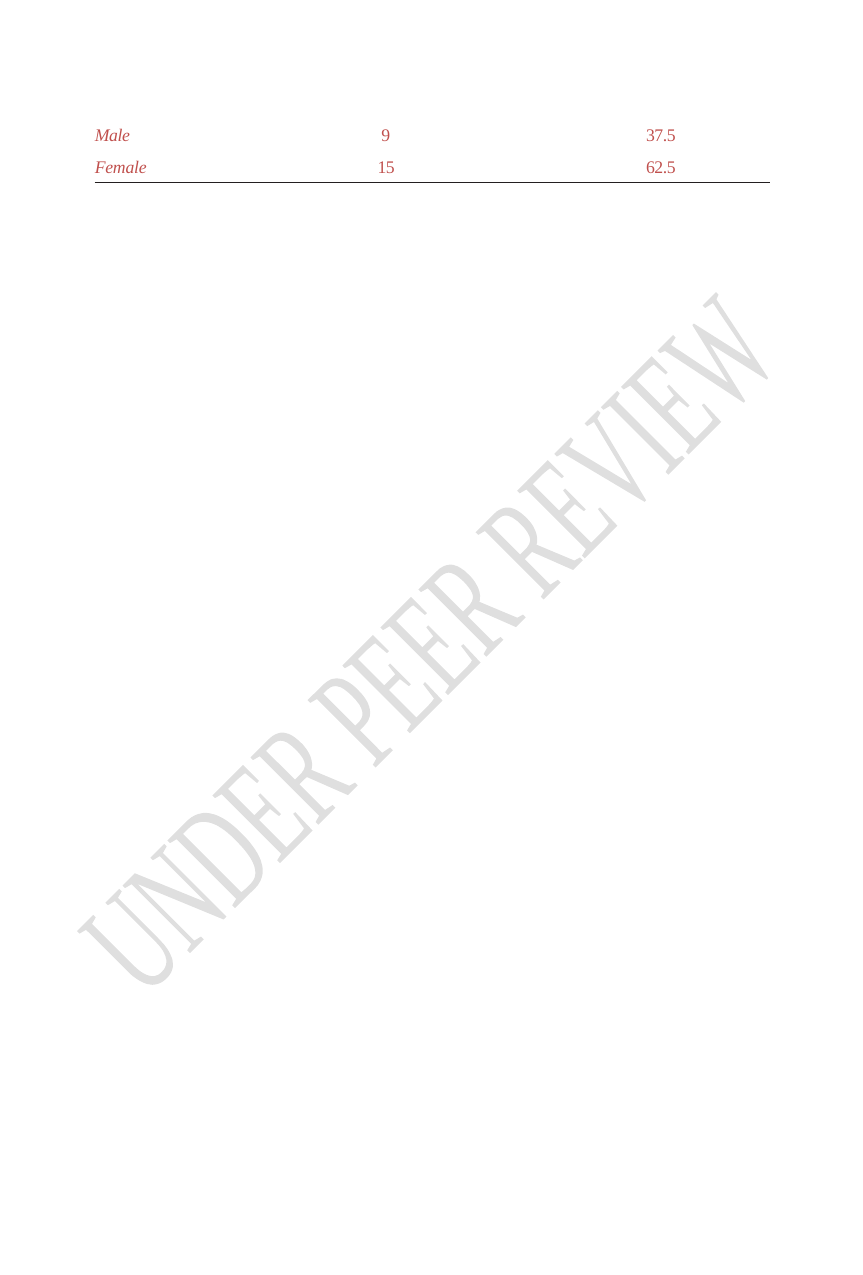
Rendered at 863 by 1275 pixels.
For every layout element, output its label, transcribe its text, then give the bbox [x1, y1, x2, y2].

table_cell 62.5 [523, 153, 769, 182]
table_cell Male [95, 119, 248, 152]
table_cell 37.5 [523, 119, 769, 152]
table_cell Female [95, 153, 248, 182]
table_cell 15 [248, 153, 523, 182]
table_cell 9 [248, 119, 523, 152]
